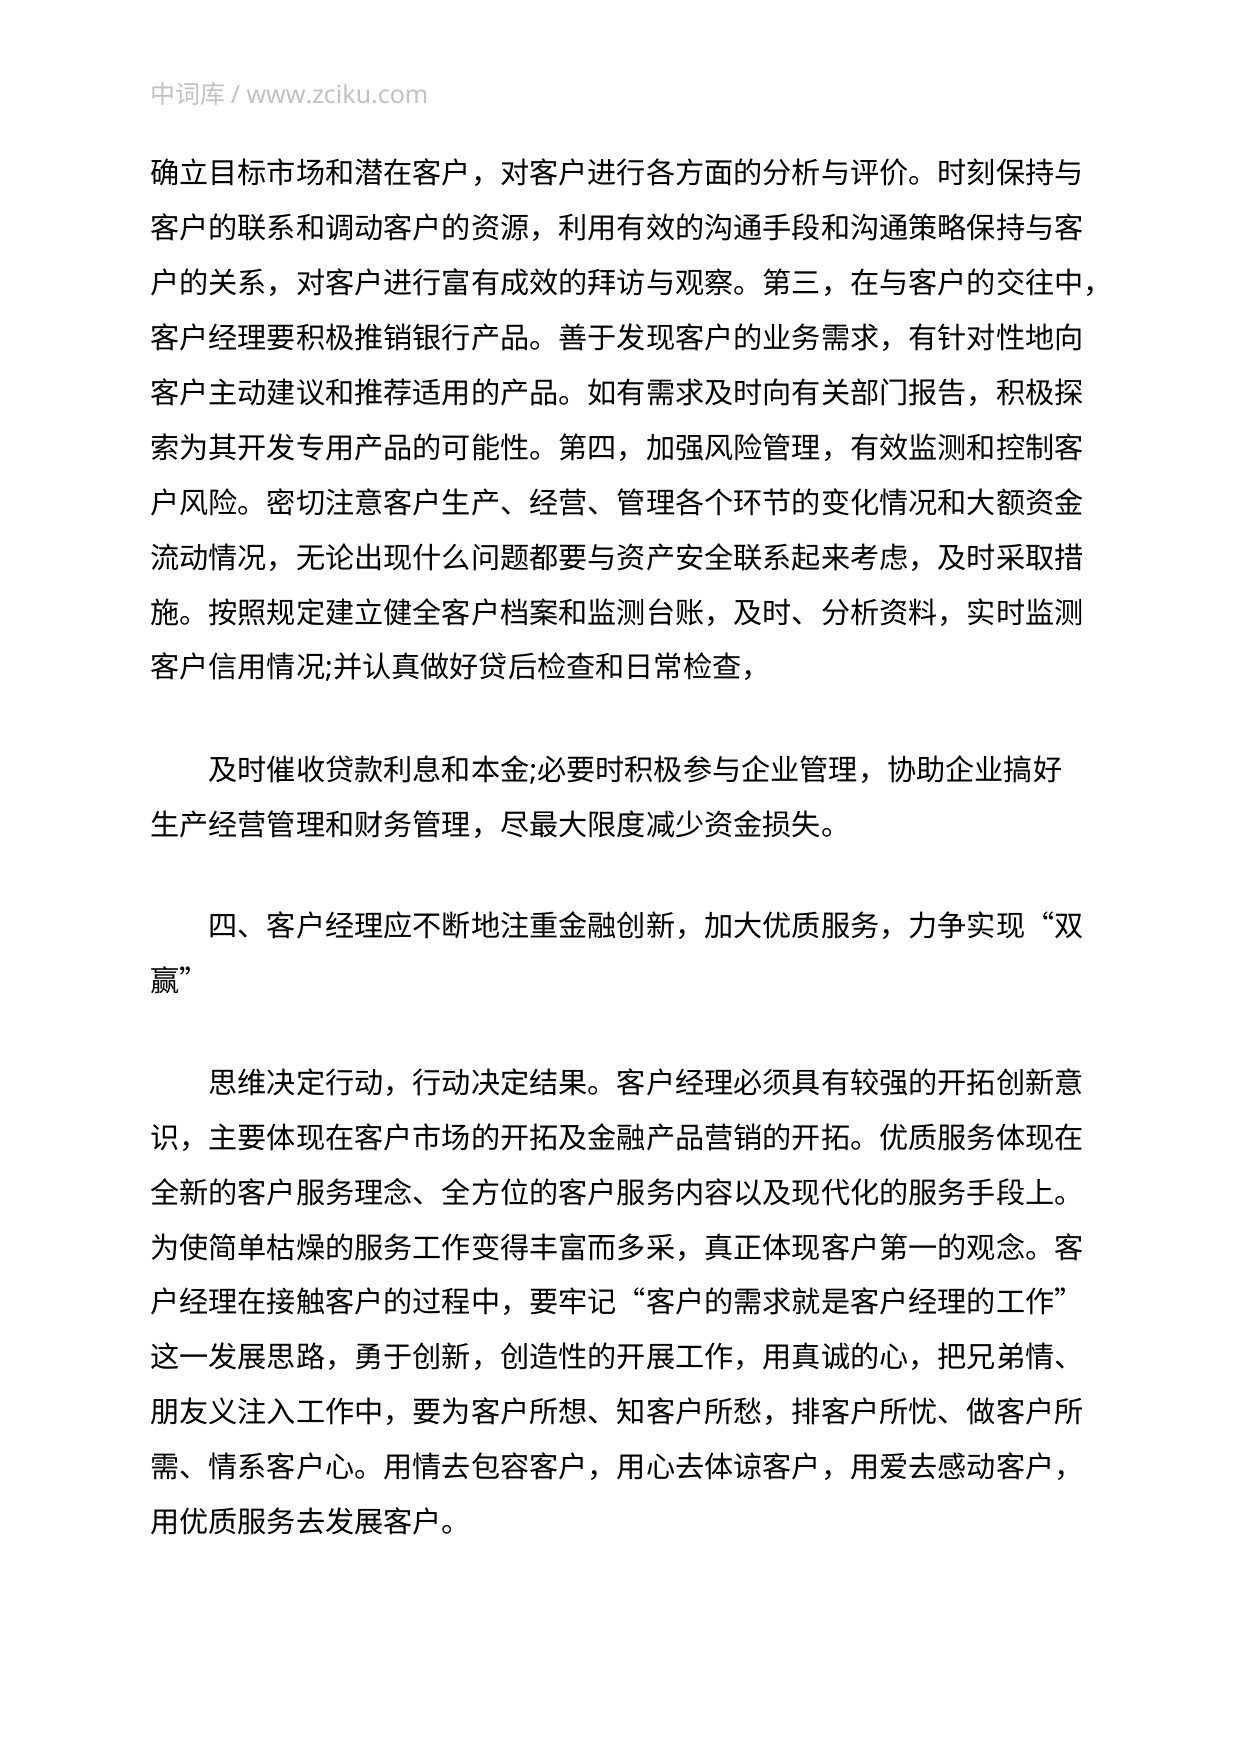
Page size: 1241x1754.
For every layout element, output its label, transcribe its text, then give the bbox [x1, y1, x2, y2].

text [150, 150, 1090, 686]
text 四、客户经理应不断地注重金融创新，加大优质服务，力争实现“双赢” [150, 903, 1090, 1000]
text 思维决定行动，行动决定结果。客户经理必须具有较强的开拓创新意识，主要体现在客户市场的开拓及金融产品营销的开拓。优质服务体现在全新的客户服务理念、全方位的客户服务内容以及现代化的服务手段上。为使简单枯燥的服务工作变得丰富而多采，真正体现客户第一的观念。客户经理在接触客户的过程中，要牢记“客户的需求就是客户经理的工作”这一发展思路，勇于创新，创造性的开展工作，用真诚的心，把兄弟情、朋友义注入工作中，要为客户所想、知客户所愁，排客户所忧、做客户所需、情系客户心。用情去包容客户，用心去体谅客户，用爱去感动客户，用优质服务去发展客户。 [150, 1059, 1090, 1541]
text 及时催收贷款利息和本金;必要时积极参与企业管理，协助企业搞好生产经营管理和财务管理，尽最大限度减少资金损失。 [150, 746, 1090, 843]
